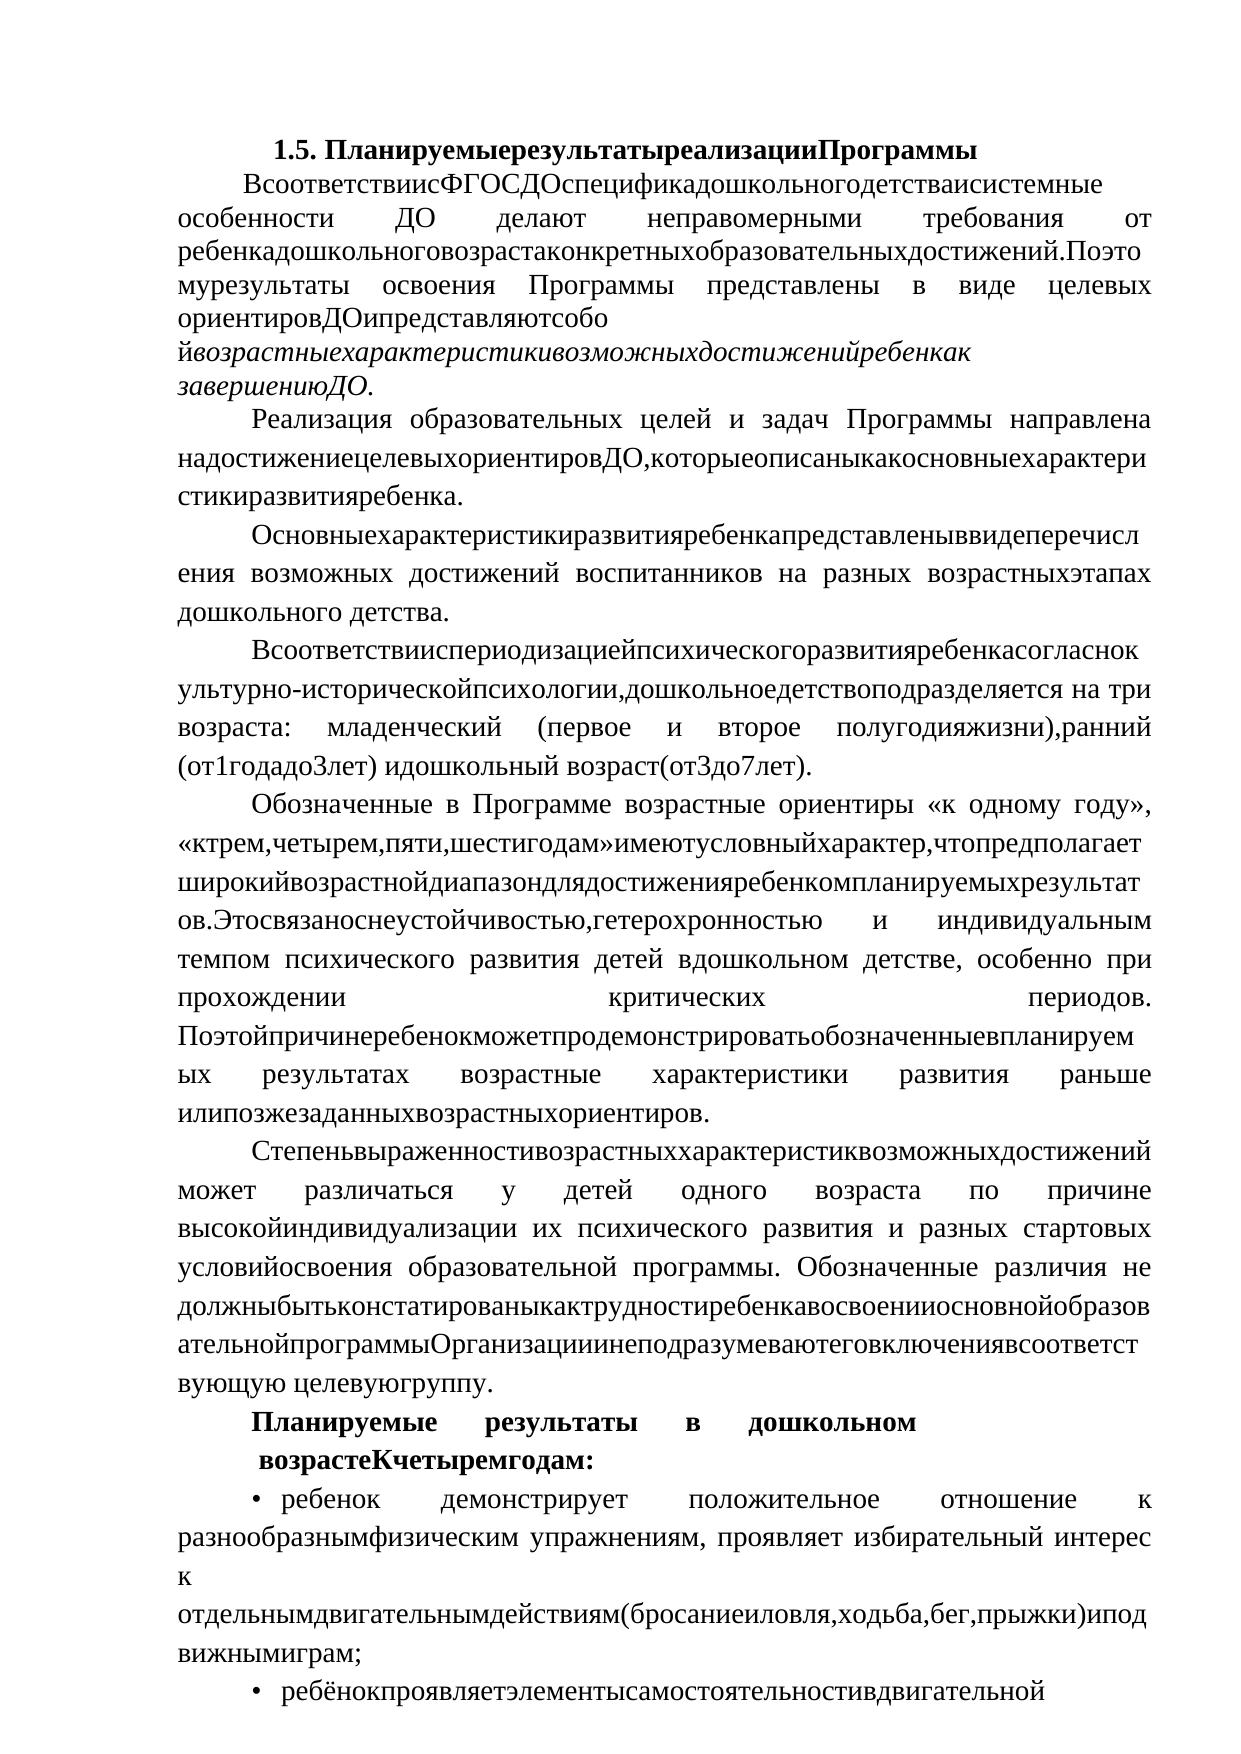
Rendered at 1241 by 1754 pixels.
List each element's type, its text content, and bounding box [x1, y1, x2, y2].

text ВсоответствиисФГОСДОспецификадошкольногодетстваисистемные особенности ДО делают неправомерными требования от ребенкадошкольноговозрастаконкретныхобразовательныхдостижений.Поэтомурезультаты освоения Программы представлены в виде целевых ориентировДОипредставляютсобойвозрастныехарактеристикивозможныхдостиженийребенкак завершениюДО. [177, 166, 1152, 401]
list ребёнокпроявляетэлементысамостоятельностивдвигательной [251, 1673, 1178, 1707]
list ребенок демонстрирует положительное отношение к разнообразнымфизическим упражнениям, проявляет избирательный интерес к отдельнымдвигательнымдействиям(бросаниеиловля,ходьба,бег,прыжки)иподвижнымиграм; [177, 1481, 1152, 1668]
text Основныехарактеристикиразвитияребенкапредставленыввидеперечисления возможных достижений воспитанников на разных возрастныхэтапах дошкольного детства. [177, 517, 1152, 627]
text Реализация образовательных целей и задач Программы направлена надостижениецелевыхориентировДО,которыеописаныкакосновныехарактеристикиразвитияребенка. [177, 401, 1152, 512]
text Обозначенные в Программе возрастные ориентиры «к одному году», «ктрем,четырем,пяти,шестигодам»имеютусловныйхарактер,чтопредполагаетширокийвозрастнойдиапазондлядостиженияребенкомпланируемыхрезультатов.Этосвязаноснеустойчивостью,гетерохронностью и индивидуальным темпом психического развития детей вдошкольном детстве, особенно при прохождении критических периодов. Поэтойпричинеребенокможетпродемонстрироватьобозначенныевпланируемых результатах возрастные характеристики развития раньше илипозжезаданныхвозрастныхориентиров. [177, 787, 1152, 1128]
list ПланируемыерезультатыреализацииПрограммы [273, 133, 1178, 166]
text Планируемые результаты в дошкольном возрастеКчетыремгодам: [251, 1404, 917, 1476]
text Степеньвыраженностивозрастныххарактеристиквозможныхдостижений может различаться у детей одного возраста по причине высокойиндивидуализации их психического развития и разных стартовых условийосвоения образовательной программы. Обозначенные различия не должныбытьконстатированыкактрудностиребенкавосвоенииосновнойобразовательнойпрограммыОрганизацииинеподразумеваютеговключениявсоответствующую целевуюгруппу. [177, 1133, 1152, 1398]
text Всоответствииспериодизациейпсихическогоразвитияребенкасогласнокультурно-историческойпсихологии,дошкольноедетствоподразделяется на три возраста: младенческий (первое и второе полугодияжизни),ранний (от1годадо3лет) идошкольный возраст(от3до7лет). [177, 632, 1152, 782]
